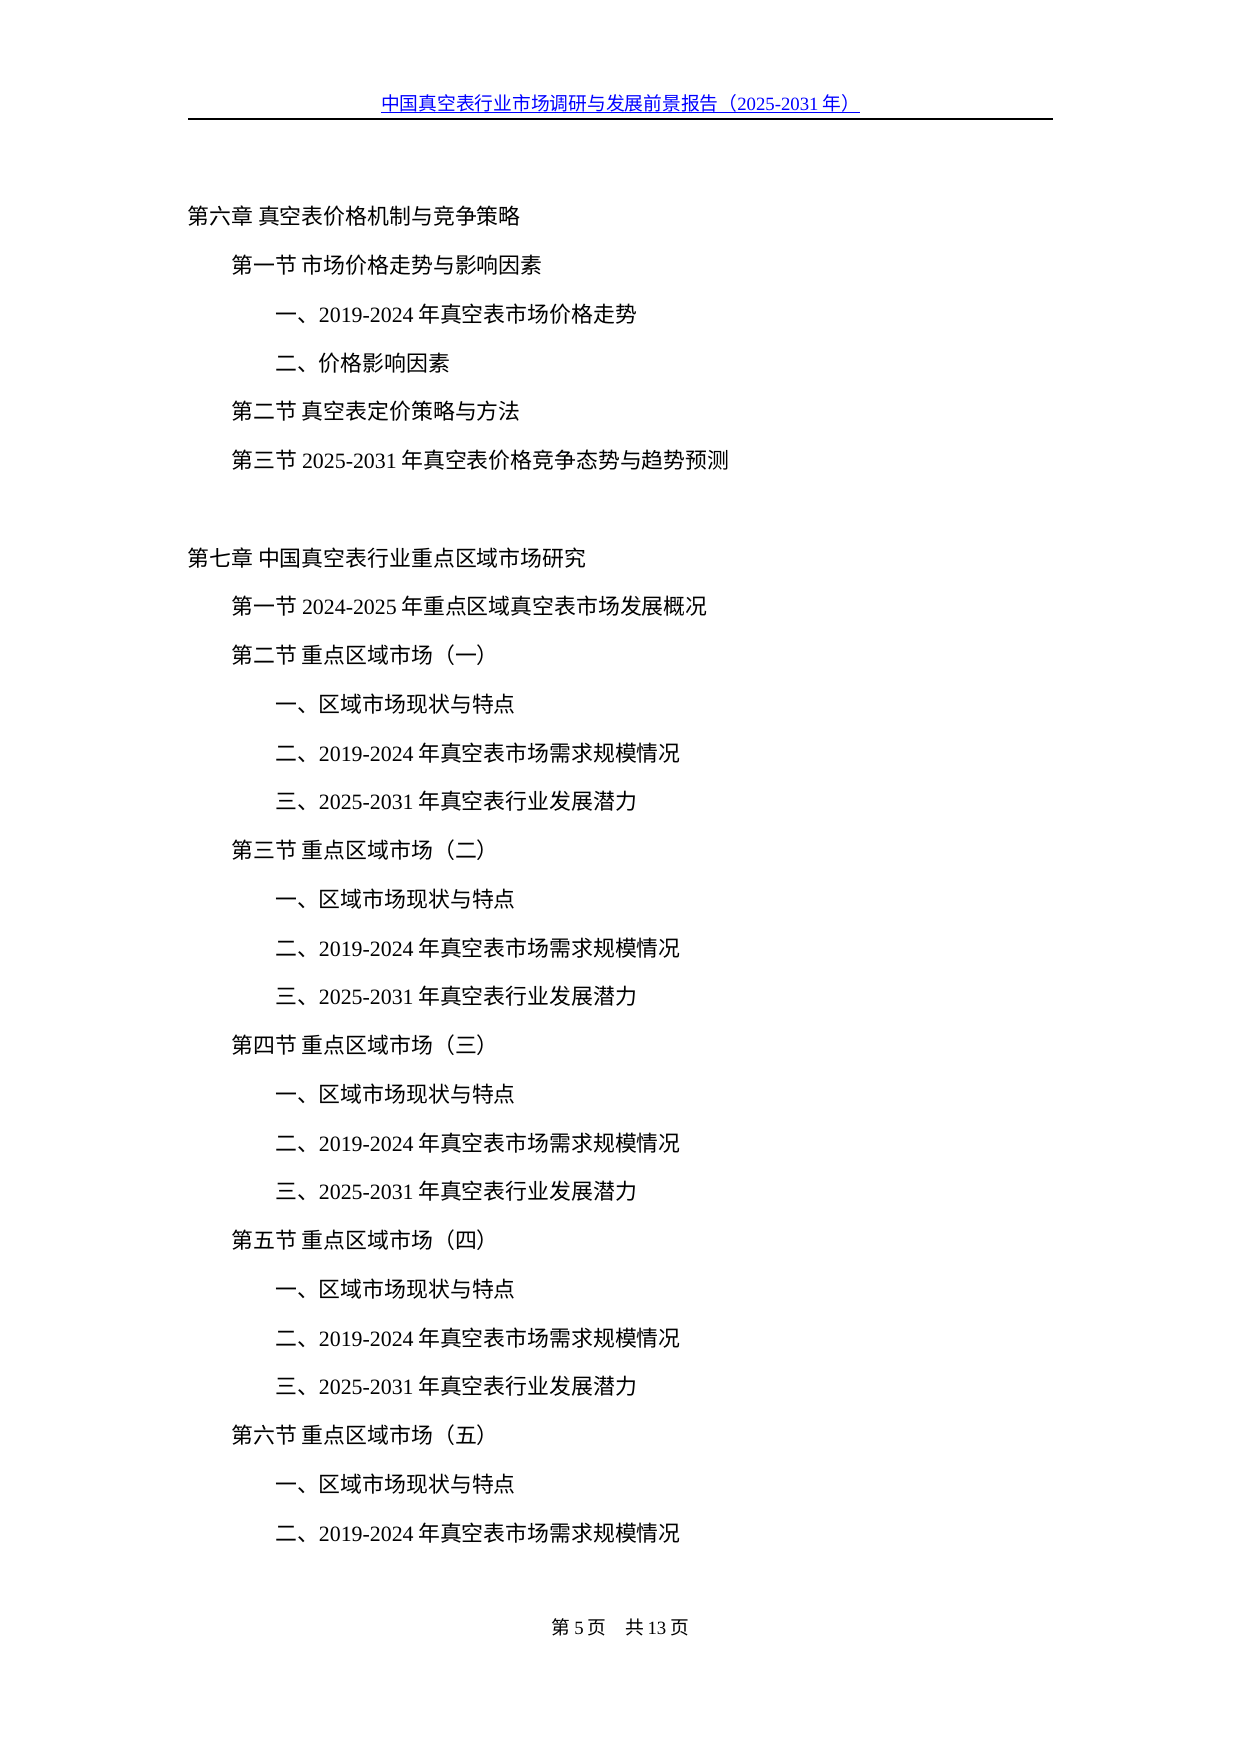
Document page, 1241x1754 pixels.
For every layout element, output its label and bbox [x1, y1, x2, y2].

text [187, 150, 1053, 1548]
